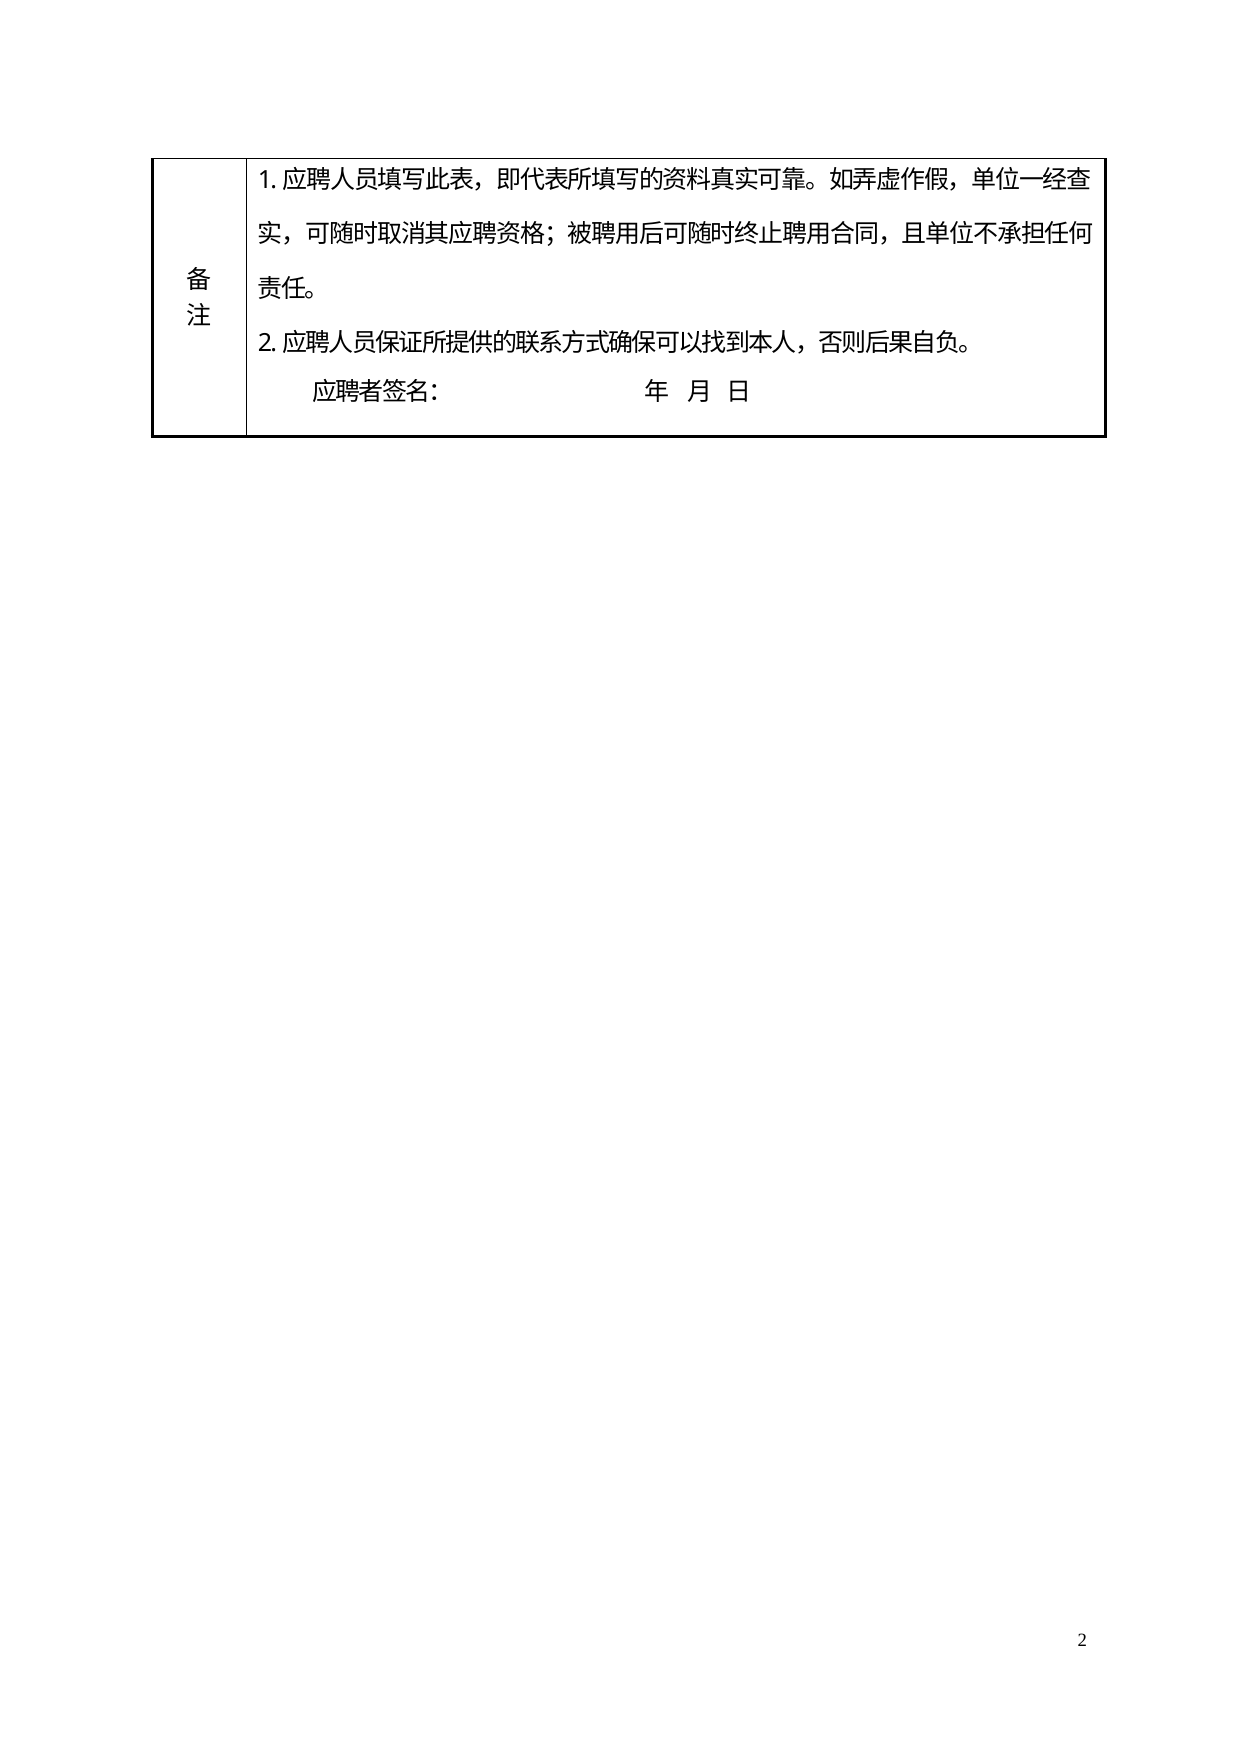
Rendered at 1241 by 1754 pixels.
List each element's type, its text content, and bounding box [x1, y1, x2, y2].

table_cell 备 注 [154, 159, 246, 435]
table_cell 1. 应聘人员填写此表，即代表所填写的资料真实可靠。如弄虚作假，单位一经查实，可随时取消其应聘资格；被聘用后可随时终止聘用合同，且单位不承担任何责任。 2. 应聘人员保证所提供的联系方式确保可以找到本人，否则后果自负。 应聘者签名： 年 月 日 [247, 159, 1104, 435]
